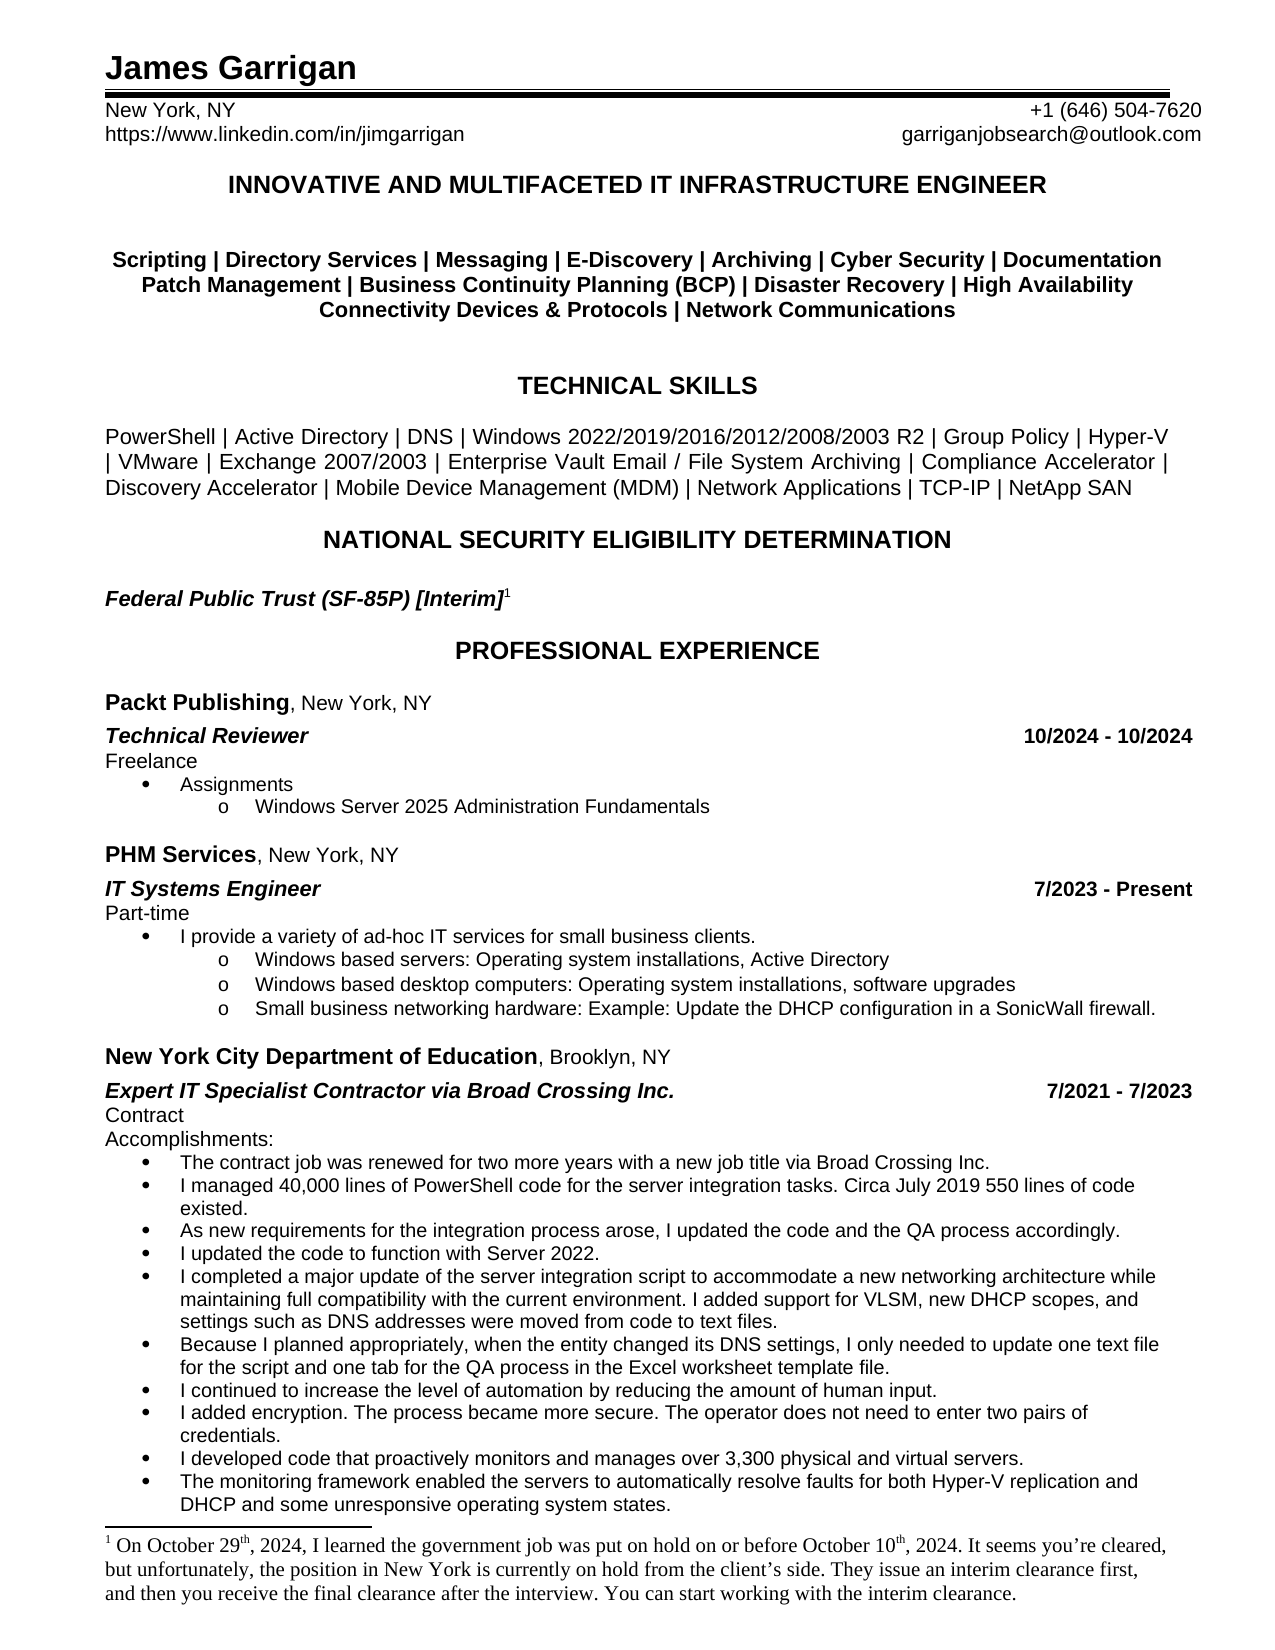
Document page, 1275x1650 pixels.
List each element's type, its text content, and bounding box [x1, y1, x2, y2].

text Expert IT Specialist Contractor via Broad Crossing Inc. 7/2021 - 7/2023 [105, 1078, 1170, 1103]
text New York, NY +1 (646) 504-7620‬ [105, 98, 1170, 122]
text James Garrigan [105, 48, 1170, 89]
text IT Systems Engineer 7/2023 - Present [105, 876, 1170, 901]
text TECHNICAL SKILLS [105, 371, 1170, 400]
text PHM Services, New York, NY [105, 841, 1170, 868]
list I managed 40,000 lines of PowerShell code for the server integration tasks. Circa July 2019 550 lines of code existed. [142, 1173, 1170, 1219]
text Connectivity Devices & Protocols | Network Communications [105, 297, 1170, 322]
text Contract [105, 1103, 1170, 1127]
text Federal Public Trust (SF-85P) [Interim] [105, 586, 1170, 611]
list The monitoring framework enabled the servers to automatically resolve faults for both Hyper-V replication and DHCP and some unresponsive operating system states. [142, 1469, 1170, 1515]
text national security eligibility determination [105, 524, 1170, 553]
text https://www.linkedin.com/in/jimgarrigan garriganjobsearch@outlook.com [105, 122, 1170, 146]
list Small business networking hardware: Example: Update the DHCP configuration in a SonicWall firewall. [217, 997, 1170, 1021]
list I provide a variety of ad-hoc IT services for small business clients. [142, 925, 1170, 948]
list Windows based desktop computers: Operating system installations, software upgrades [217, 972, 1170, 997]
list Assignments [142, 772, 1170, 795]
text Technical Reviewer 10/2024 - 10/2024 [105, 723, 1170, 748]
text Freelance [105, 748, 1170, 772]
text New York City Department of Education, Brooklyn, NY [105, 1043, 1170, 1069]
list Because I planned appropriately, when the entity changed its DNS settings, I only needed to update one text file for the script and one tab for the QA process in the Excel worksheet template file. [142, 1333, 1170, 1378]
list As new requirements for the integration process arose, I updated the code and the QA process accordingly. [142, 1219, 1170, 1242]
list I updated the code to function with Server 2022. [142, 1242, 1170, 1265]
list Windows Server 2025 Administration Fundamentals [217, 795, 1170, 820]
text Packt Publishing, New York, NY [105, 688, 1170, 715]
list I added encryption. The process became more secure. The operator does not need to enter two pairs of credentials. [142, 1401, 1170, 1447]
list The contract job was renewed for two more years with a new job title via Broad Crossing Inc. [142, 1151, 1170, 1173]
list Windows based servers: Operating system installations, Active Directory [217, 948, 1170, 972]
list I completed a major update of the server integration script to accommodate a new networking architecture while maintaining full compatibility with the current environment. I added support for VLSM, new DHCP scopes, and settings such as DNS addresses were moved from code to text files. [142, 1265, 1170, 1333]
text Innovative and Multifaceted IT Infrastructure Engineer [105, 170, 1170, 199]
text PROFESSIONAL EXPERIENCE [105, 636, 1170, 664]
text Part-time [105, 901, 1170, 925]
list I developed code that proactively monitors and manages over 3,300 physical and virtual servers. [142, 1447, 1170, 1469]
text Accomplishments: [105, 1127, 1170, 1151]
text PowerShell | Active Directory | DNS | Windows 2022/2019/2016/2012/2008/2003 R2 | Group Policy | Hyper-V | VMware | Exchange 2007/2003 | Enterprise Vault Email / File System Archiving | Compliance Accelerator | Discovery Accelerator | Mobile Device Management (MDM) | Network Applications | TCP-IP | NetApp SAN [105, 424, 1170, 499]
list I continued to increase the level of automation by reducing the amount of human input. [142, 1378, 1170, 1401]
text Patch Management | Business Continuity Planning (BCP) | Disaster Recovery | High Availability [105, 272, 1170, 297]
text Scripting | Directory Services | Messaging | E-Discovery | Archiving | Cyber Security | Documentation [105, 247, 1170, 272]
